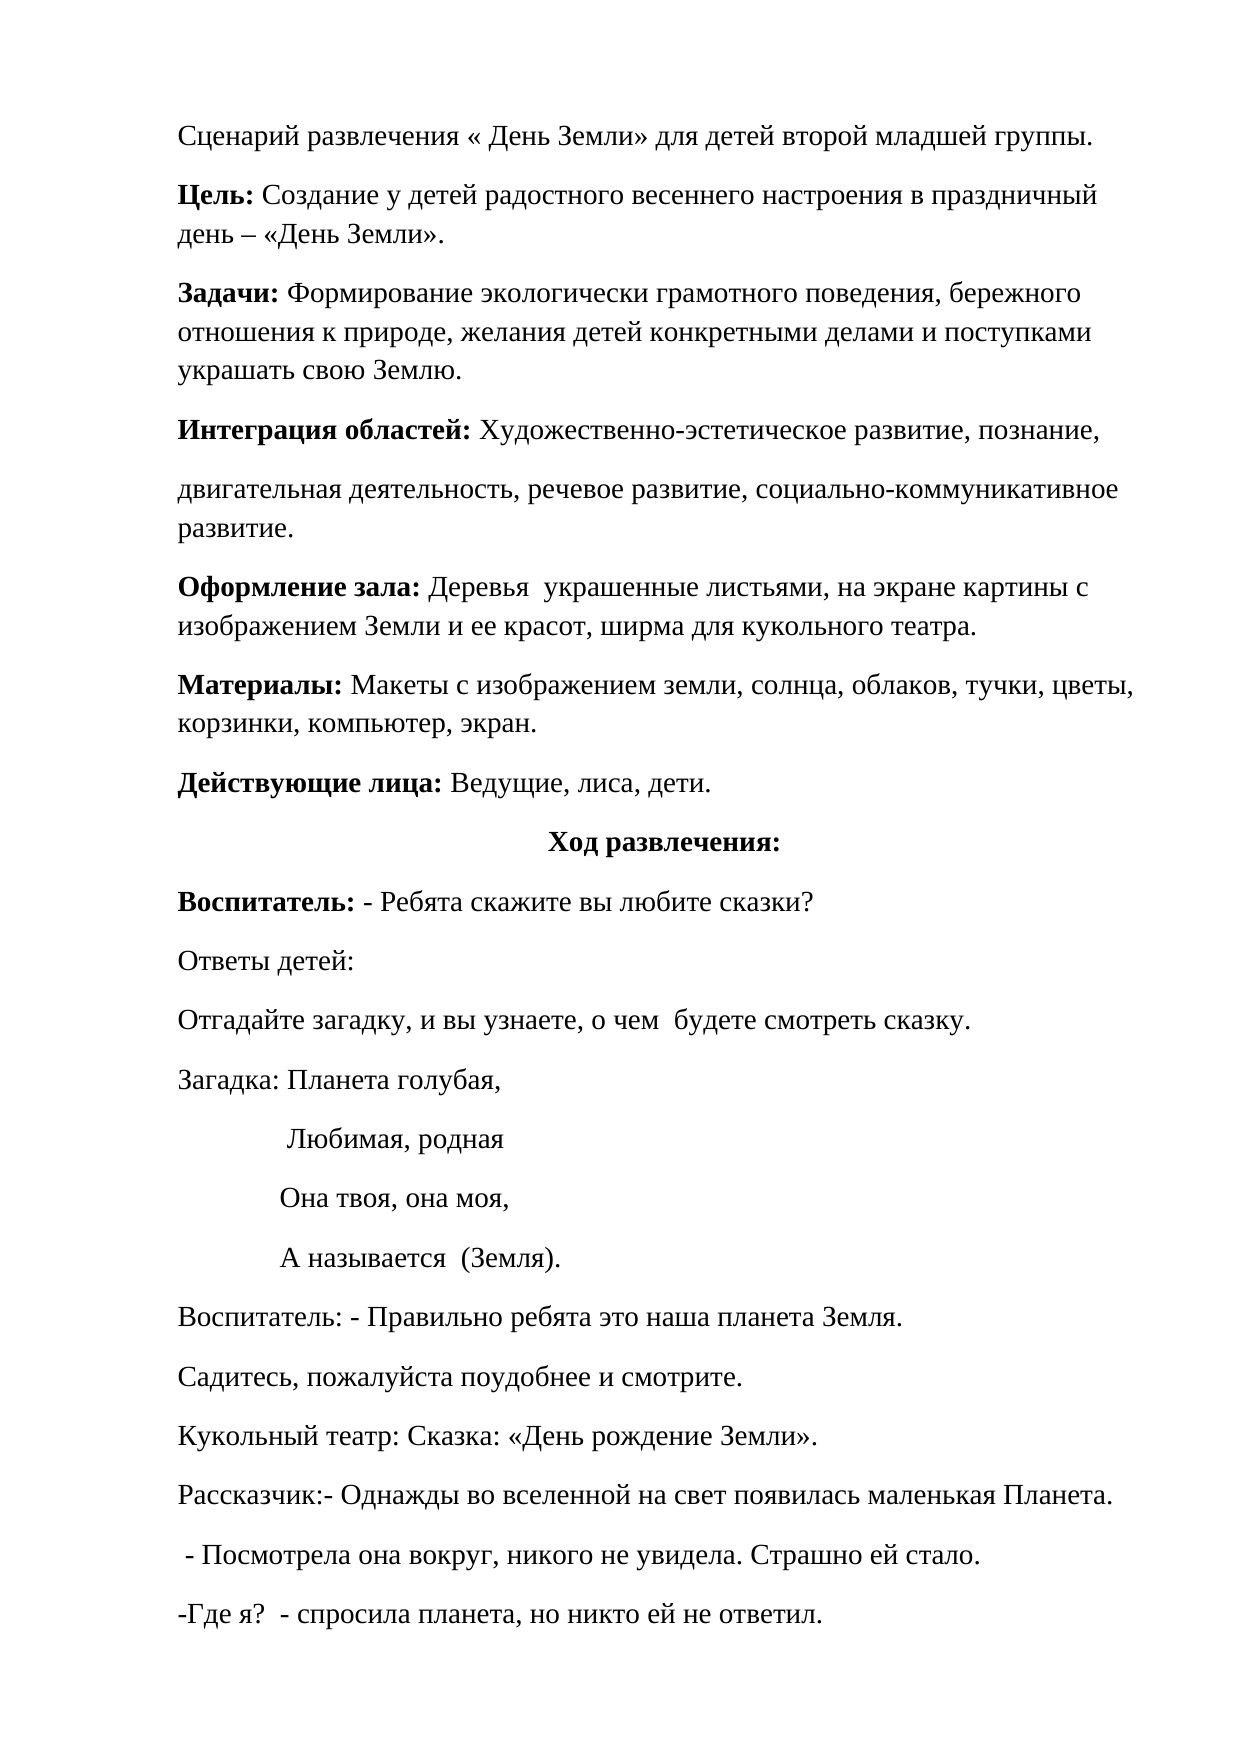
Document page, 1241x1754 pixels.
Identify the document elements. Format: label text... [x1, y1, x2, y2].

text -Где я? - спросила планета, но никто ей не ответил. [177, 1596, 1152, 1630]
text Оформление зала: Деревья украшенные листьями, на экране картины с изображением Земли и ее красот, ширма для кукольного театра. [177, 569, 1152, 641]
text Ответы детей: [177, 943, 1152, 977]
text Сценарий развлечения « День Земли» для детей второй младшей группы. [177, 118, 1152, 152]
text Она твоя, она моя, [177, 1181, 1152, 1214]
text Отгадайте загадку, и вы узнаете, о чем будете смотреть сказку. [177, 1002, 1152, 1036]
text Садитесь, пожалуйста поудобнее и смотрите. [177, 1359, 1152, 1392]
text Материалы: Макеты с изображением земли, солнца, облаков, тучки, цветы, корзинки, компьютер, экран. [177, 667, 1152, 739]
text Кукольный театр: Сказка: «День рождение Земли». [177, 1418, 1152, 1452]
text Загадка: Планета голубая, [177, 1062, 1152, 1095]
text Интеграция областей: Художественно-эстетическое развитие, познание, [177, 412, 1152, 445]
text двигательная деятельность, речевое развитие, социально-коммуникативное развитие. [177, 471, 1152, 543]
text Цель: Создание у детей радостного весеннего настроения в праздничный день – «День Земли». [177, 177, 1152, 249]
text Действующие лица: Ведущие, лиса, дети. [177, 765, 1152, 798]
text - Посмотрела она вокруг, никого не увидела. Страшно ей стало. [177, 1537, 1152, 1570]
text Любимая, родная [177, 1121, 1152, 1155]
text Ход развлечения: [177, 824, 1152, 858]
text А называется (Земля). [177, 1240, 1152, 1273]
text Задачи: Формирование экологически грамотного поведения, бережного отношения к природе, желания детей конкретными делами и поступками украшать свою Землю. [177, 275, 1152, 386]
text Воспитатель: - Ребята скажите вы любите сказки? [177, 884, 1152, 917]
text Воспитатель: - Правильно ребята это наша планета Земля. [177, 1299, 1152, 1333]
text Рассказчик:- Однажды во вселенной на свет появилась маленькая Планета. [177, 1477, 1152, 1511]
